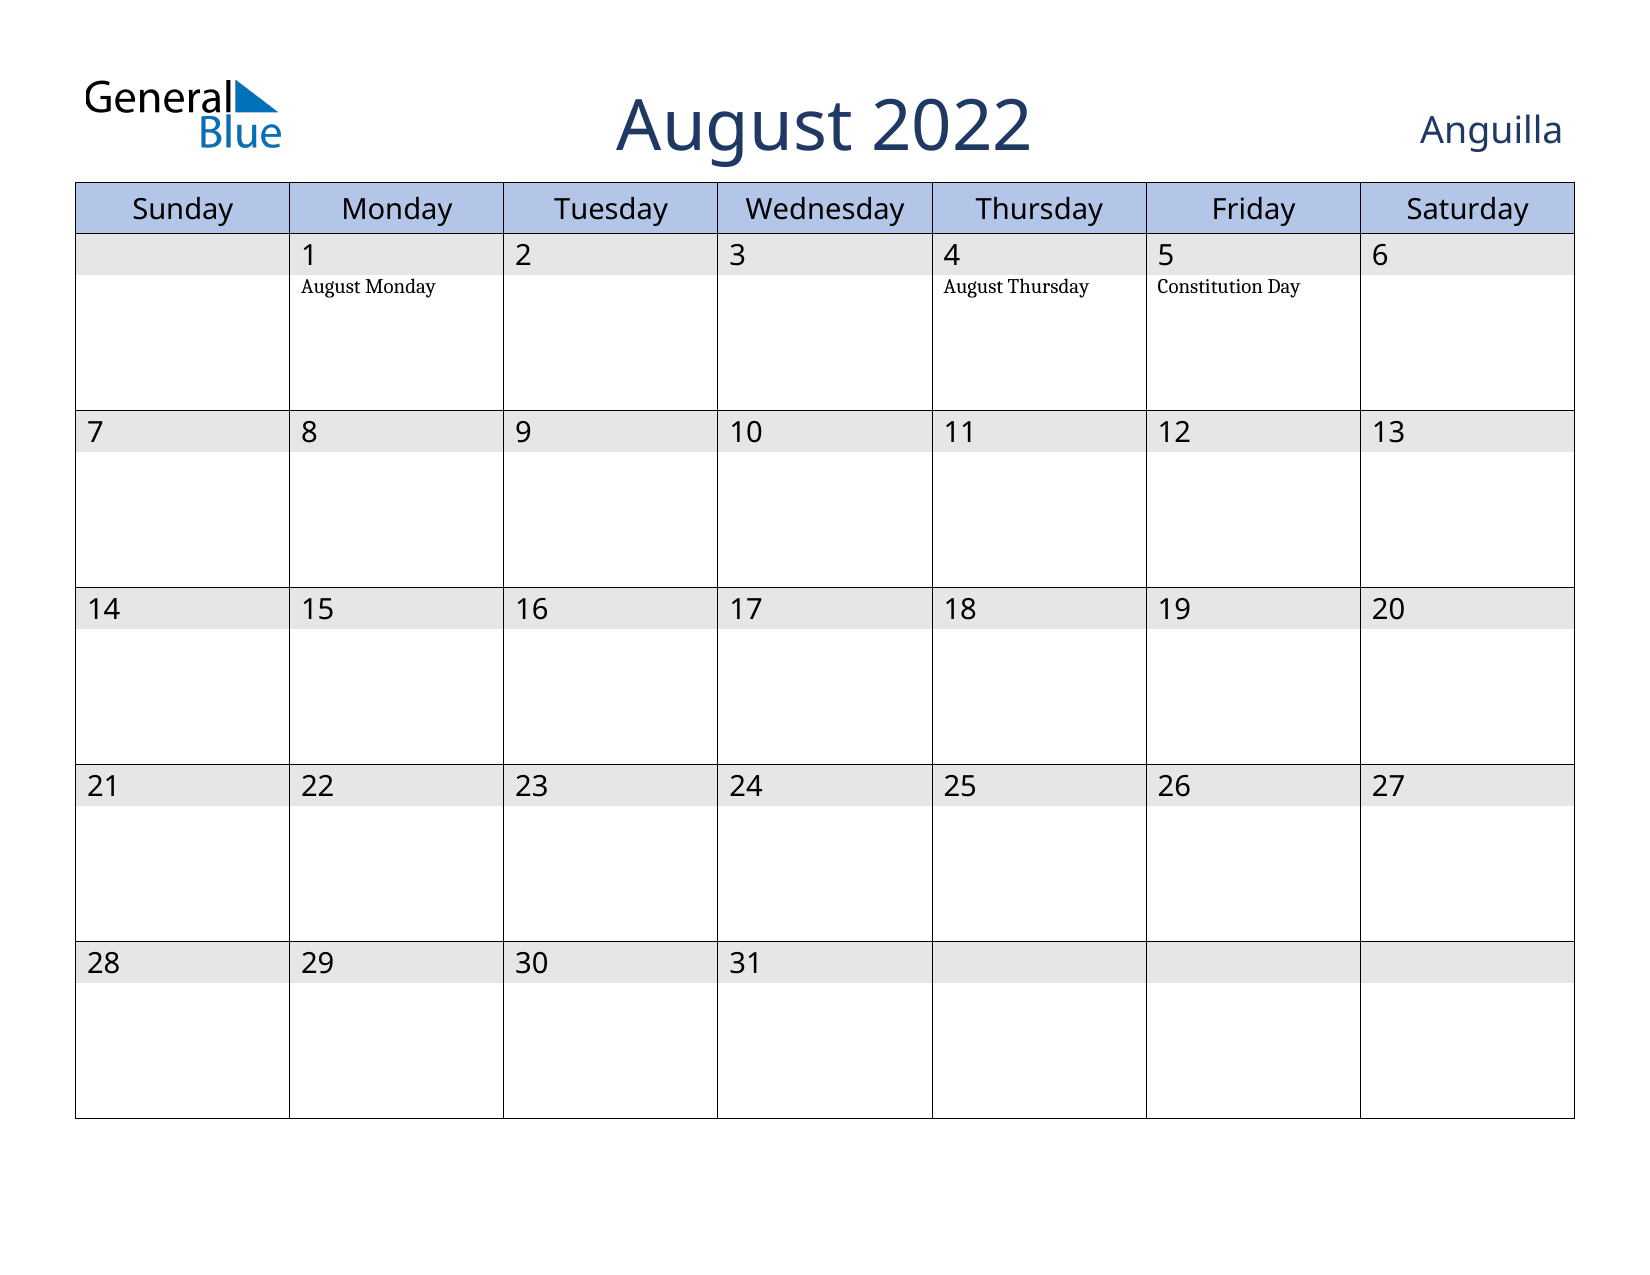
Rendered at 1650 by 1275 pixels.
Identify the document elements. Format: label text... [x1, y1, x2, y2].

table_cell [1147, 983, 1360, 1118]
table_cell 23 [504, 765, 717, 806]
table_cell [933, 629, 1146, 764]
table_cell 25 [933, 765, 1146, 806]
table_cell [718, 275, 932, 410]
table_cell [1361, 942, 1574, 983]
table_cell 22 [290, 765, 503, 806]
table_cell Saturday [1361, 183, 1574, 233]
table_cell 18 [933, 588, 1146, 629]
table_cell [1147, 452, 1360, 587]
table_cell Tuesday [504, 183, 717, 233]
table_cell 5 [1147, 234, 1360, 275]
table_cell [718, 629, 932, 764]
table_cell 16 [504, 588, 717, 629]
table_header [76, 75, 503, 182]
table_cell [1147, 629, 1360, 764]
table_cell [933, 942, 1146, 983]
table_cell [718, 983, 932, 1118]
table_cell [1147, 806, 1360, 941]
table_cell 20 [1361, 588, 1574, 629]
table_cell 30 [504, 942, 717, 983]
table_cell [290, 629, 503, 764]
table_cell [76, 275, 289, 410]
table_cell [718, 452, 932, 587]
table_cell [1361, 629, 1574, 764]
table_cell Monday [290, 183, 503, 233]
table_cell 6 [1361, 234, 1574, 275]
table_cell 28 [76, 942, 289, 983]
table_cell 26 [1147, 765, 1360, 806]
table_cell [76, 452, 289, 587]
table_cell 2 [504, 234, 717, 275]
table_cell [504, 275, 717, 410]
table_cell [504, 452, 717, 587]
table_cell [1361, 983, 1574, 1118]
table_cell August Monday [290, 275, 503, 410]
table_cell 21 [76, 765, 289, 806]
table_cell 12 [1147, 411, 1360, 452]
table_cell [1361, 452, 1574, 587]
table_cell [504, 983, 717, 1118]
table_cell [933, 452, 1146, 587]
table_cell Wednesday [718, 183, 932, 233]
table_cell [1147, 942, 1360, 983]
table_cell [76, 629, 289, 764]
table_cell 27 [1361, 765, 1574, 806]
table_cell Thursday [933, 183, 1146, 233]
table_cell 9 [504, 411, 717, 452]
table_header August 2022 [504, 75, 1146, 182]
table_cell 29 [290, 942, 503, 983]
table_cell [504, 629, 717, 764]
table_cell [1361, 275, 1574, 410]
table_cell Constitution Day [1147, 275, 1360, 410]
table_cell 19 [1147, 588, 1360, 629]
table_cell [933, 806, 1146, 941]
table_cell 3 [718, 234, 932, 275]
table_cell 11 [933, 411, 1146, 452]
table_cell 7 [76, 411, 289, 452]
table_cell 24 [718, 765, 932, 806]
picture [86, 80, 281, 148]
table_cell [76, 806, 289, 941]
table_cell 10 [718, 411, 932, 452]
table_cell [290, 452, 503, 587]
table_cell [718, 806, 932, 941]
table_cell Sunday [76, 183, 289, 233]
table_header Anguilla [1146, 75, 1574, 182]
table_cell 31 [718, 942, 932, 983]
table_cell [76, 983, 289, 1118]
table_cell 17 [718, 588, 932, 629]
table_cell 4 [933, 234, 1146, 275]
table_cell [933, 983, 1146, 1118]
table_cell 8 [290, 411, 503, 452]
table_cell [290, 983, 503, 1118]
table_cell [1361, 806, 1574, 941]
table_cell 15 [290, 588, 503, 629]
table_cell Friday [1147, 183, 1360, 233]
table_cell August Thursday [933, 275, 1146, 410]
table_cell 1 [290, 234, 503, 275]
table_cell 14 [76, 588, 289, 629]
table_cell [290, 806, 503, 941]
table_cell [504, 806, 717, 941]
table_cell 13 [1361, 411, 1574, 452]
table_cell [76, 234, 289, 275]
